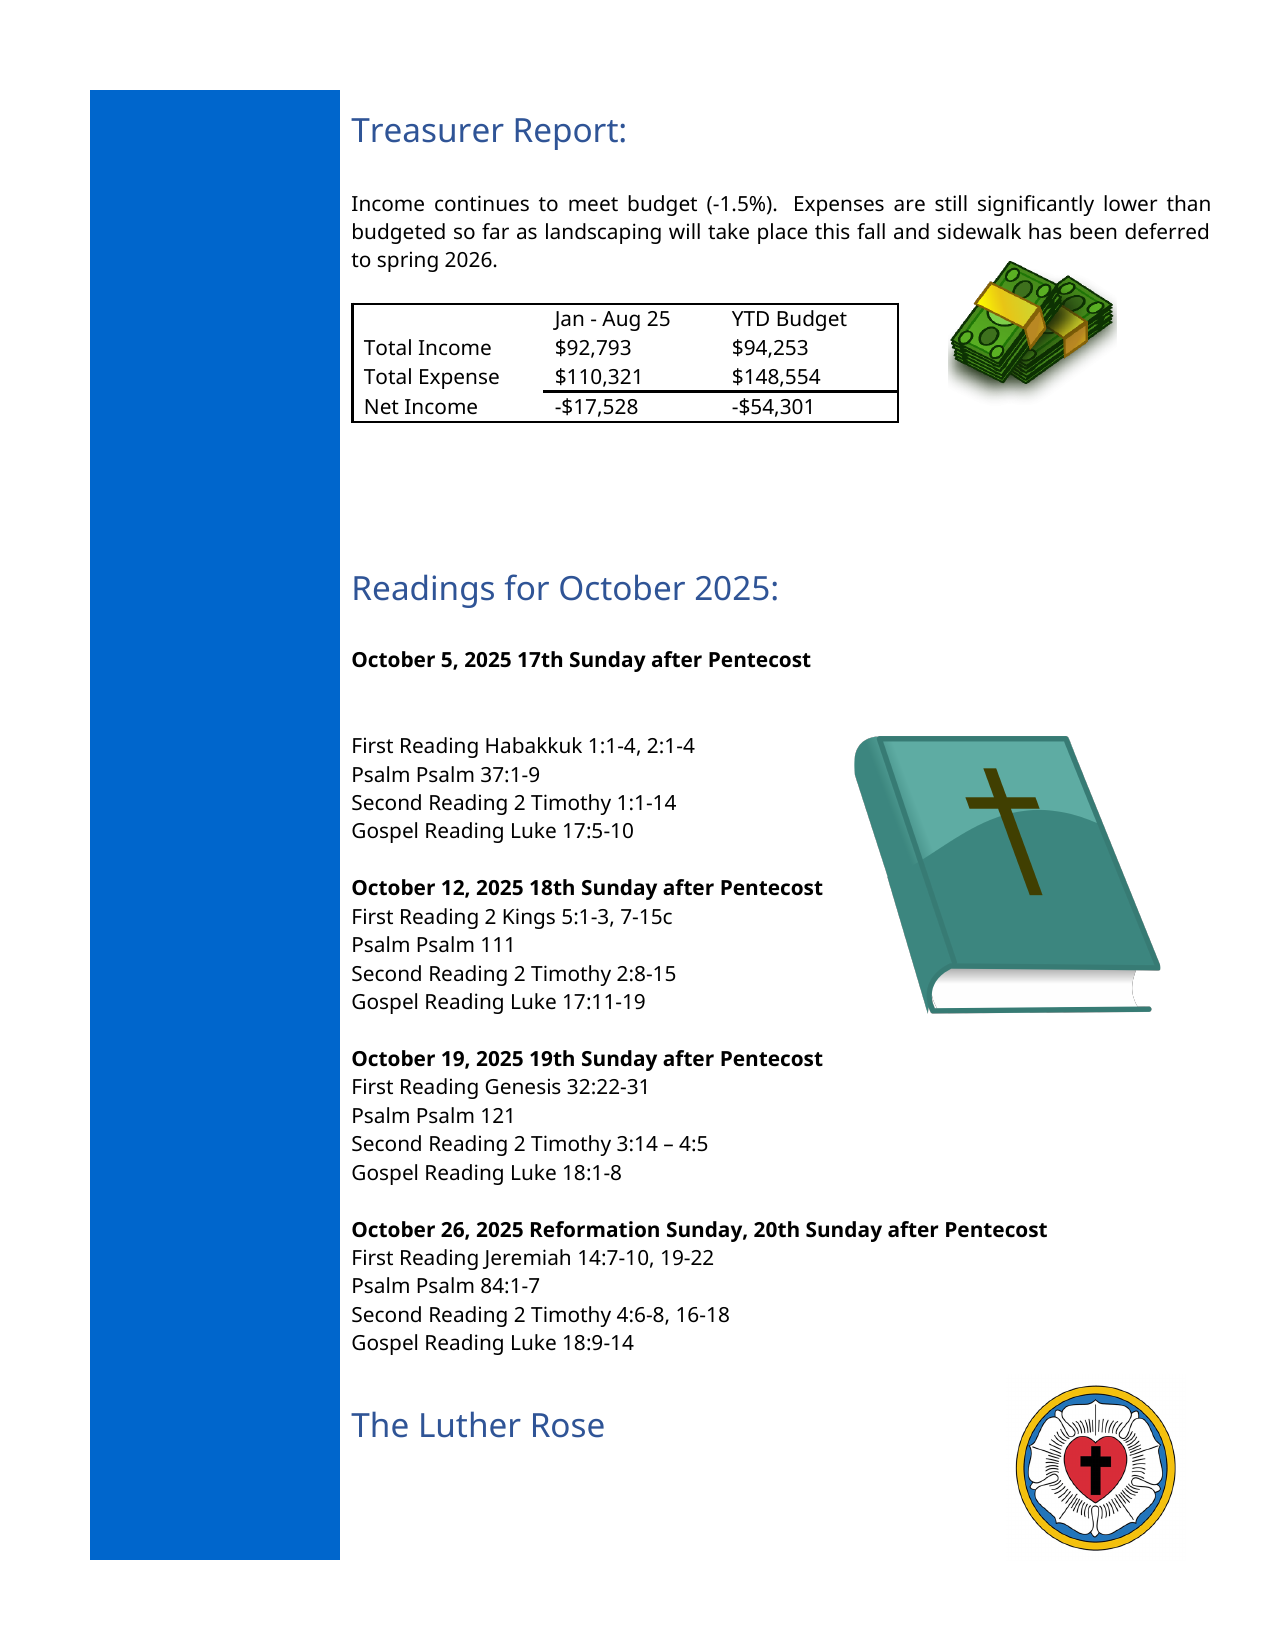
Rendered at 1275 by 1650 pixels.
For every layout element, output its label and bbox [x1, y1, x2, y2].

picture [1006, 1374, 1186, 1561]
table_cell [90, 90, 340, 1560]
picture [948, 242, 1117, 411]
table_cell [340, 90, 1223, 1560]
picture [854, 736, 1161, 1014]
